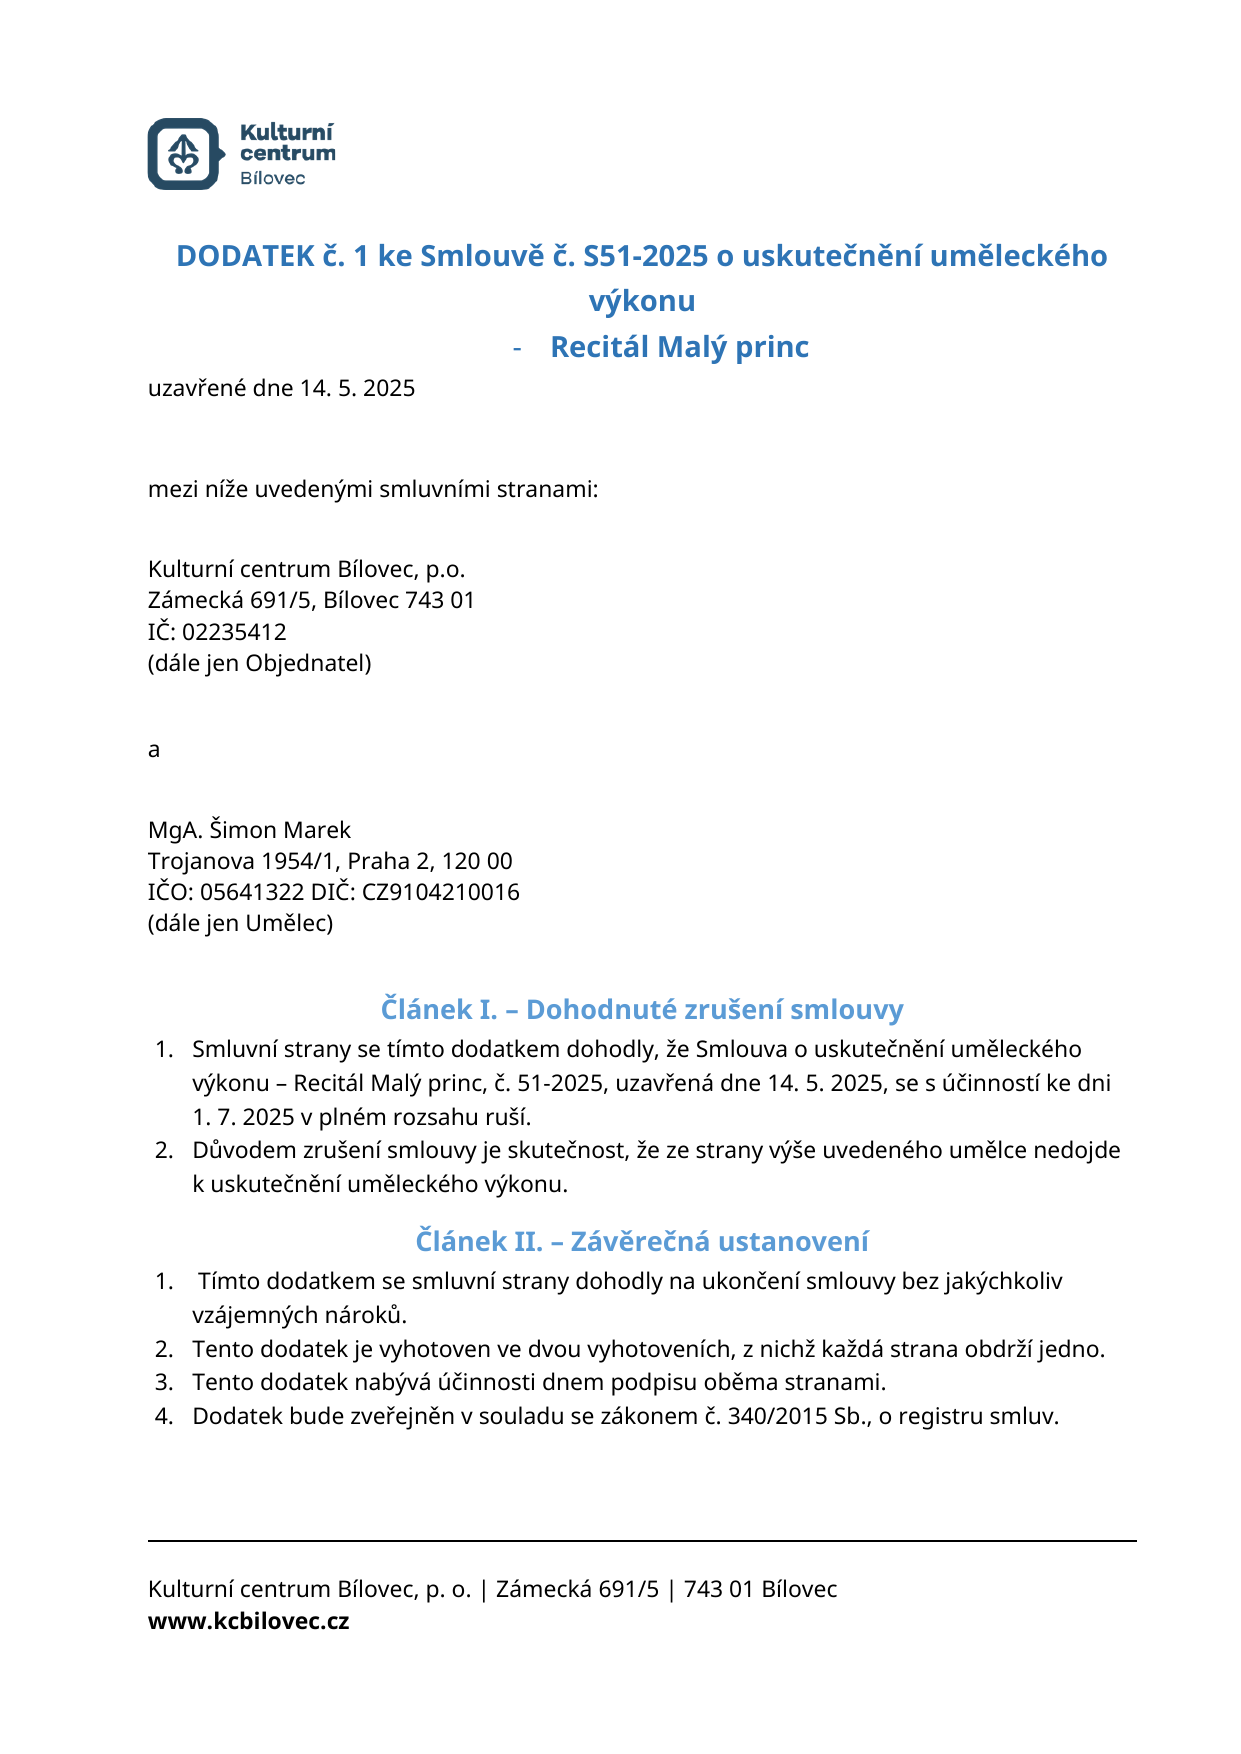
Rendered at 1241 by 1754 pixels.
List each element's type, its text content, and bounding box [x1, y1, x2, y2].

text Trojanova 1954/1, Praha 2, 120 00 [148, 845, 1137, 876]
subtitle Recitál Malý princ [185, 326, 1137, 366]
list Smluvní strany se tímto dodatkem dohodly, že Smlouva o uskutečnění uměleckého výkonu – Recitál Malý princ, č. 51-2025, uzavřená dne 14. 5. 2025, se s účinností ke dni 1. 7. 2025 v plném rozsahu ruší. [154, 1033, 1137, 1132]
text a [148, 733, 1137, 795]
text MgA. Šimon Marek [148, 813, 1137, 845]
picture [147, 118, 336, 190]
list Dodatek bude zveřejněn v souladu se zákonem č. 340/2015 Sb., o registru smluv. [154, 1400, 1137, 1431]
text uzavřené dne 14. 5. 2025 [148, 372, 1137, 403]
text mezi níže uvedenými smluvními stranami: [148, 473, 1137, 534]
list Tímto dodatkem se smluvní strany dohodly na ukončení smlouvy bez jakýchkoliv vzájemných nároků. [154, 1265, 1137, 1330]
subtitle Článek I. – Dohodnuté zrušení smlouvy [148, 991, 1137, 1027]
text (dále jen Umělec) [148, 907, 1137, 938]
text (dále jen Objednatel) [148, 647, 1137, 678]
subtitle Článek II. – Závěrečná ustanovení [148, 1223, 1137, 1259]
subtitle DODATEK č. 1 ke Smlouvě č. S51-2025 o uskutečnění uměleckého výkonu [148, 189, 1137, 320]
list Tento dodatek je vyhotoven ve dvou vyhotoveních, z nichž každá strana obdrží jedno. [154, 1332, 1137, 1364]
text Kulturní centrum Bílovec, p.o. [148, 553, 1137, 584]
text IČO: 05641322 DIČ: CZ9104210016 [148, 876, 1137, 907]
text Zámecká 691/5, Bílovec 743 01 [148, 584, 1137, 616]
list Tento dodatek nabývá účinnosti dnem podpisu oběma stranami. [154, 1366, 1137, 1397]
list Důvodem zrušení smlouvy je skutečnost, že ze strany výše uvedeného umělce nedojde k uskutečnění uměleckého výkonu. [154, 1134, 1137, 1199]
text IČ: 02235412 [148, 616, 1137, 647]
